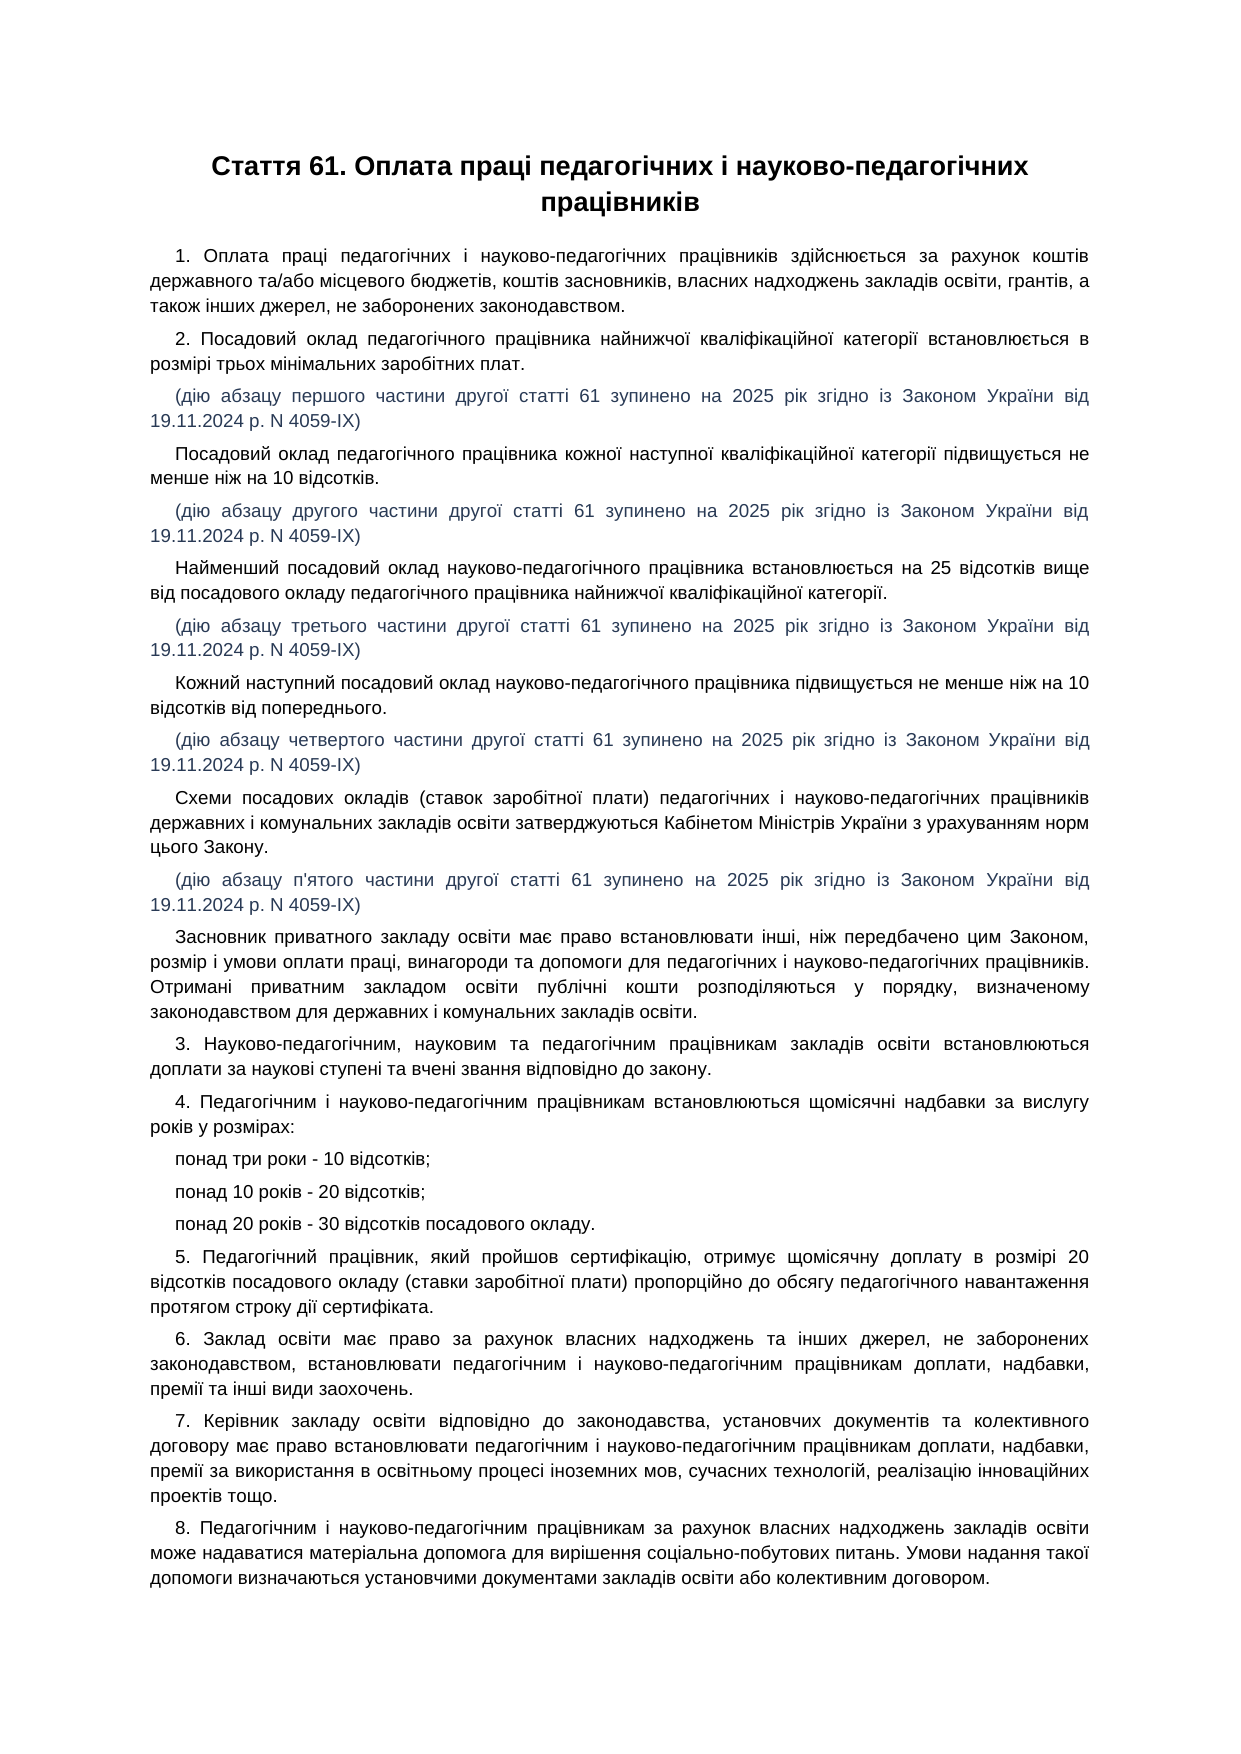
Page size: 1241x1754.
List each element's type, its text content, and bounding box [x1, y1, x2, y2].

text понад 10 років - 20 відсотків; [150, 1181, 1090, 1202]
text 8. Педагогічним і науково-педагогічним працівникам за рахунок власних надходжень закладів освіти може надаватися матеріальна допомога для вирішення соціально-побутових питань. Умови надання такої допомоги визначаються установчими документами закладів освіти або колективним договором. [150, 1517, 1090, 1588]
text (дію абзацу третього частини другої статті 61 зупинено на 2025 рік згідно із Законом України від 19.11.2024 р. N 4059-IX) [150, 614, 1090, 661]
text понад три роки - 10 відсотків; [150, 1148, 1090, 1169]
text Посадовий оклад педагогічного працівника кожної наступної кваліфікаційної категорії підвищується не менше ніж на 10 відсотків. [150, 442, 1090, 489]
subtitle Стаття 61. Оплата праці педагогічних і науково-педагогічних працівників [150, 150, 1090, 217]
text 7. Керівник закладу освіти відповідно до законодавства, установчих документів та колективного договору має право встановлювати педагогічним і науково-педагогічним працівникам доплати, надбавки, премії за використання в освітньому процесі іноземних мов, сучасних технологій, реалізацію інноваційних проектів тощо. [150, 1410, 1090, 1506]
text 3. Науково-педагогічним, науковим та педагогічним працівникам закладів освіти встановлюються доплати за наукові ступені та вчені звання відповідно до закону. [150, 1033, 1090, 1079]
text Засновник приватного закладу освіти має право встановлювати інші, ніж передбачено цим Законом, розмір і умови оплати праці, винагороди та допомоги для педагогічних і науково-педагогічних працівників. Отримані приватним закладом освіти публічні кошти розподіляються у порядку, визначеному законодавством для державних і комунальних закладів освіти. [150, 926, 1090, 1022]
text (дію абзацу п'ятого частини другої статті 61 зупинено на 2025 рік згідно із Законом України від 19.11.2024 р. N 4059-IX) [150, 869, 1090, 915]
text Кожний наступний посадовий оклад науково-педагогічного працівника підвищується не менше ніж на 10 відсотків від попереднього. [150, 672, 1090, 718]
text (дію абзацу першого частини другої статті 61 зупинено на 2025 рік згідно із Законом України від 19.11.2024 р. N 4059-IX) [150, 385, 1090, 431]
text понад 20 років - 30 відсотків посадового окладу. [150, 1213, 1090, 1235]
text (дію абзацу другого частини другої статті 61 зупинено на 2025 рік згідно із Законом України від 19.11.2024 р. N 4059-IX) [150, 500, 1090, 546]
text Схеми посадових окладів (ставок заробітної плати) педагогічних і науково-педагогічних працівників державних і комунальних закладів освіти затверджуються Кабінетом Міністрів України з урахуванням норм цього Закону. [150, 787, 1090, 858]
text 6. Заклад освіти має право за рахунок власних надходжень та інших джерел, не заборонених законодавством, встановлювати педагогічним і науково-педагогічним працівникам доплати, надбавки, премії та інші види заохочень. [150, 1328, 1090, 1399]
text (дію абзацу четвертого частини другої статті 61 зупинено на 2025 рік згідно із Законом України від 19.11.2024 р. N 4059-IX) [150, 729, 1090, 776]
text 4. Педагогічним і науково-педагогічним працівникам встановлюються щомісячні надбавки за вислугу років у розмірах: [150, 1091, 1090, 1137]
text 2. Посадовий оклад педагогічного працівника найнижчої кваліфікаційної категорії встановлюється в розмірі трьох мінімальних заробітних плат. [150, 327, 1090, 374]
text Найменший посадовий оклад науково-педагогічного працівника встановлюється на 25 відсотків вище від посадового окладу педагогічного працівника найнижчої кваліфікаційної категорії. [150, 557, 1090, 603]
text 1. Оплата праці педагогічних і науково-педагогічних працівників здійснюється за рахунок коштів державного та/або місцевого бюджетів, коштів засновників, власних надходжень закладів освіти, грантів, а також інших джерел, не заборонених законодавством. [150, 245, 1090, 316]
text 5. Педагогічний працівник, який пройшов сертифікацію, отримує щомісячну доплату в розмірі 20 відсотків посадового окладу (ставки заробітної плати) пропорційно до обсягу педагогічного навантаження протягом строку дії сертифіката. [150, 1246, 1090, 1317]
